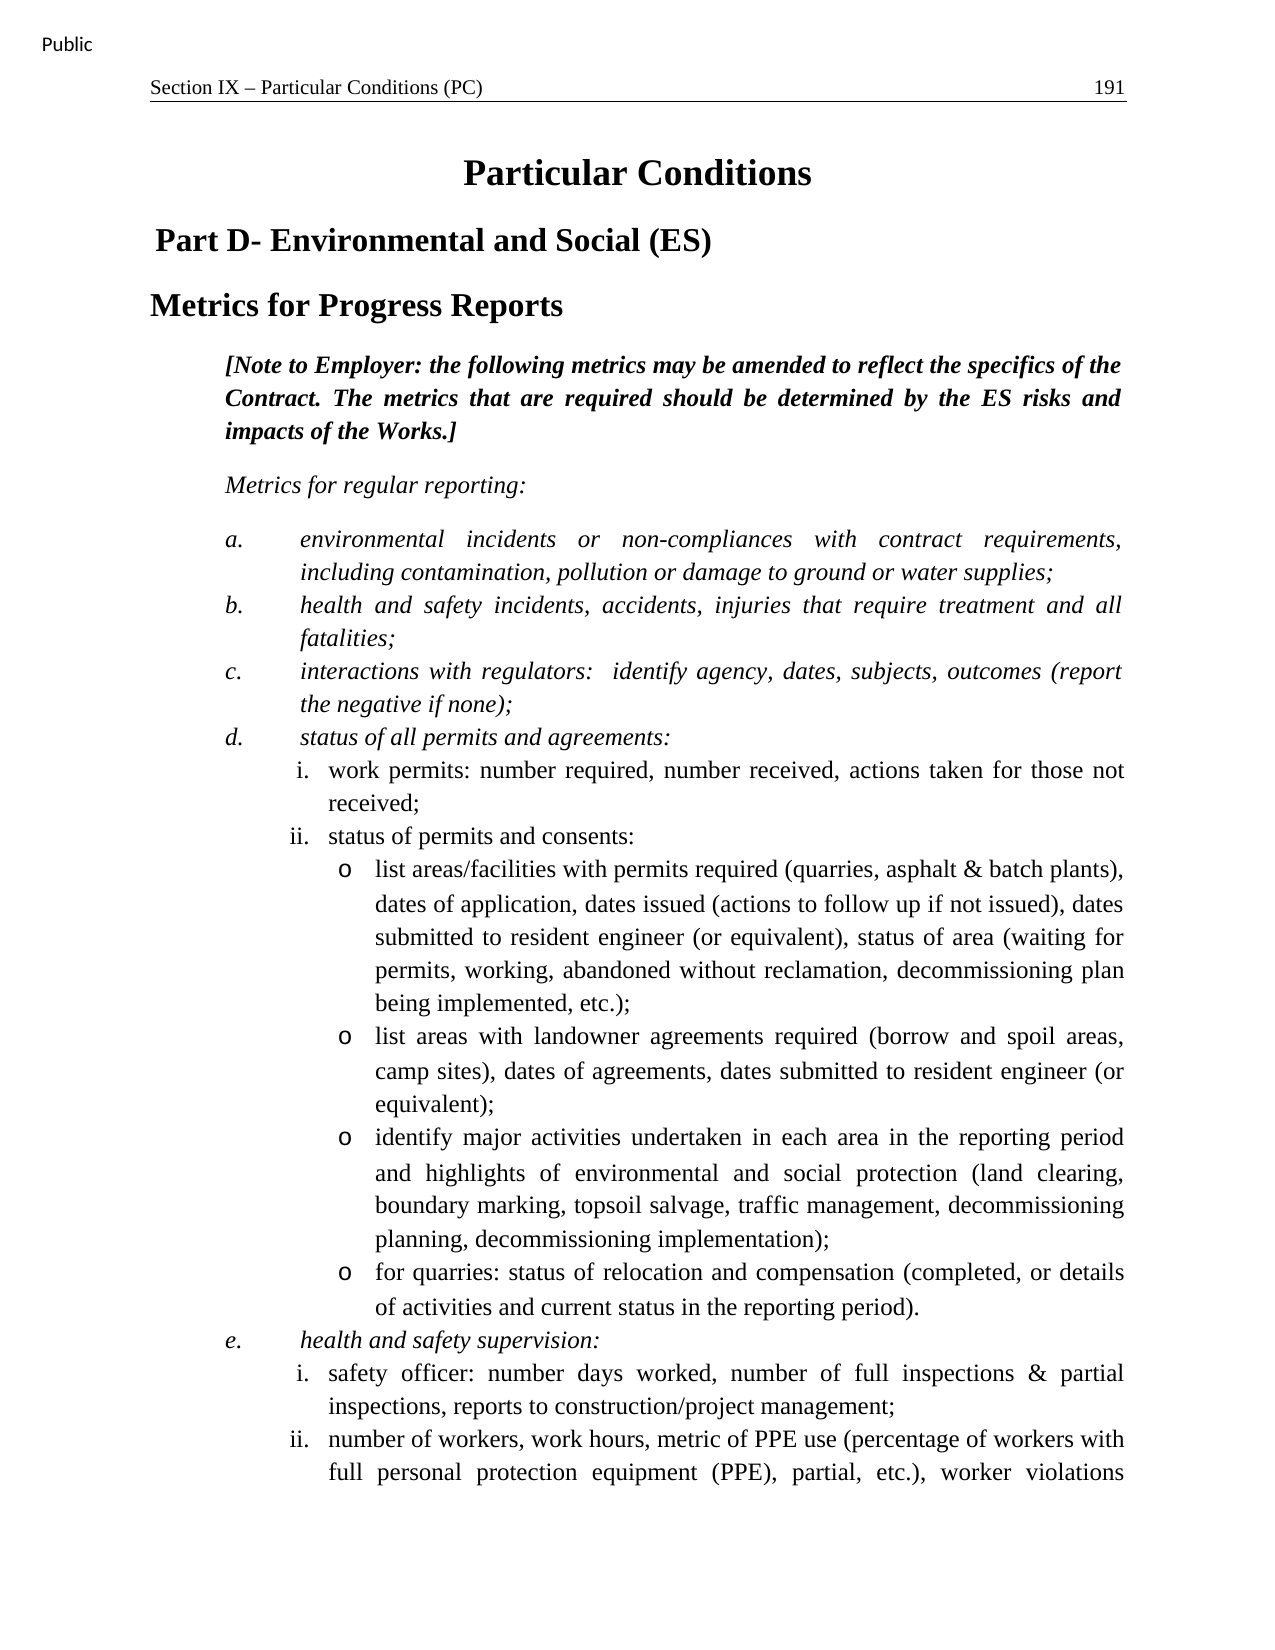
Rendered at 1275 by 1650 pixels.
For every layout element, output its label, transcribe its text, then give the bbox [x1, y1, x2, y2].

text Metrics for regular reporting: [225, 470, 1125, 499]
list health and safety supervision: [225, 1325, 1125, 1353]
text [Note to Employer: the following metrics may be amended to reflect the specifics of the Contract. The metrics that are required should be determined by the ES risks and impacts of the Works.] [225, 350, 1125, 445]
list environmental incidents or non-compliances with contract requirements, including contamination, pollution or damage to ground or water supplies; [225, 524, 1125, 586]
list safety officer: number days worked, number of full inspections & partial inspections, reports to construction/project management; [309, 1358, 1125, 1419]
text Metrics for Progress Reports [150, 285, 1125, 324]
list interactions with regulators: identify agency, dates, subjects, outcomes (report the negative if none); [225, 656, 1125, 718]
list identify major activities undertaken in each area in the reporting period and highlights of environmental and social protection (land clearing, boundary marking, topsoil salvage, traffic management, decommissioning planning, decommissioning implementation); [337, 1122, 1125, 1252]
text Part D- Environmental and Social (ES) [150, 220, 1125, 259]
list list areas/facilities with permits required (quarries, asphalt & batch plants), dates of application, dates issued (actions to follow up if not issued), dates submitted to resident engineer (or equivalent), status of area (waiting for permits, working, abandoned without reclamation, decommissioning plan being implemented, etc.); [337, 854, 1125, 1017]
list work permits: number required, number received, actions taken for those not received; [309, 755, 1125, 817]
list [309, 1424, 1125, 1486]
list status of all permits and agreements: [225, 722, 1125, 751]
list for quarries: status of relocation and compensation (completed, or details of activities and current status in the reporting period). [337, 1257, 1125, 1321]
list list areas with landowner agreements required (borrow and spoil areas, camp sites), dates of agreements, dates submitted to resident engineer (or equivalent); [337, 1021, 1125, 1118]
list status of permits and consents: [309, 821, 1125, 850]
list health and safety incidents, accidents, injuries that require treatment and all fatalities; [225, 590, 1125, 652]
text Particular Conditions [150, 150, 1125, 193]
